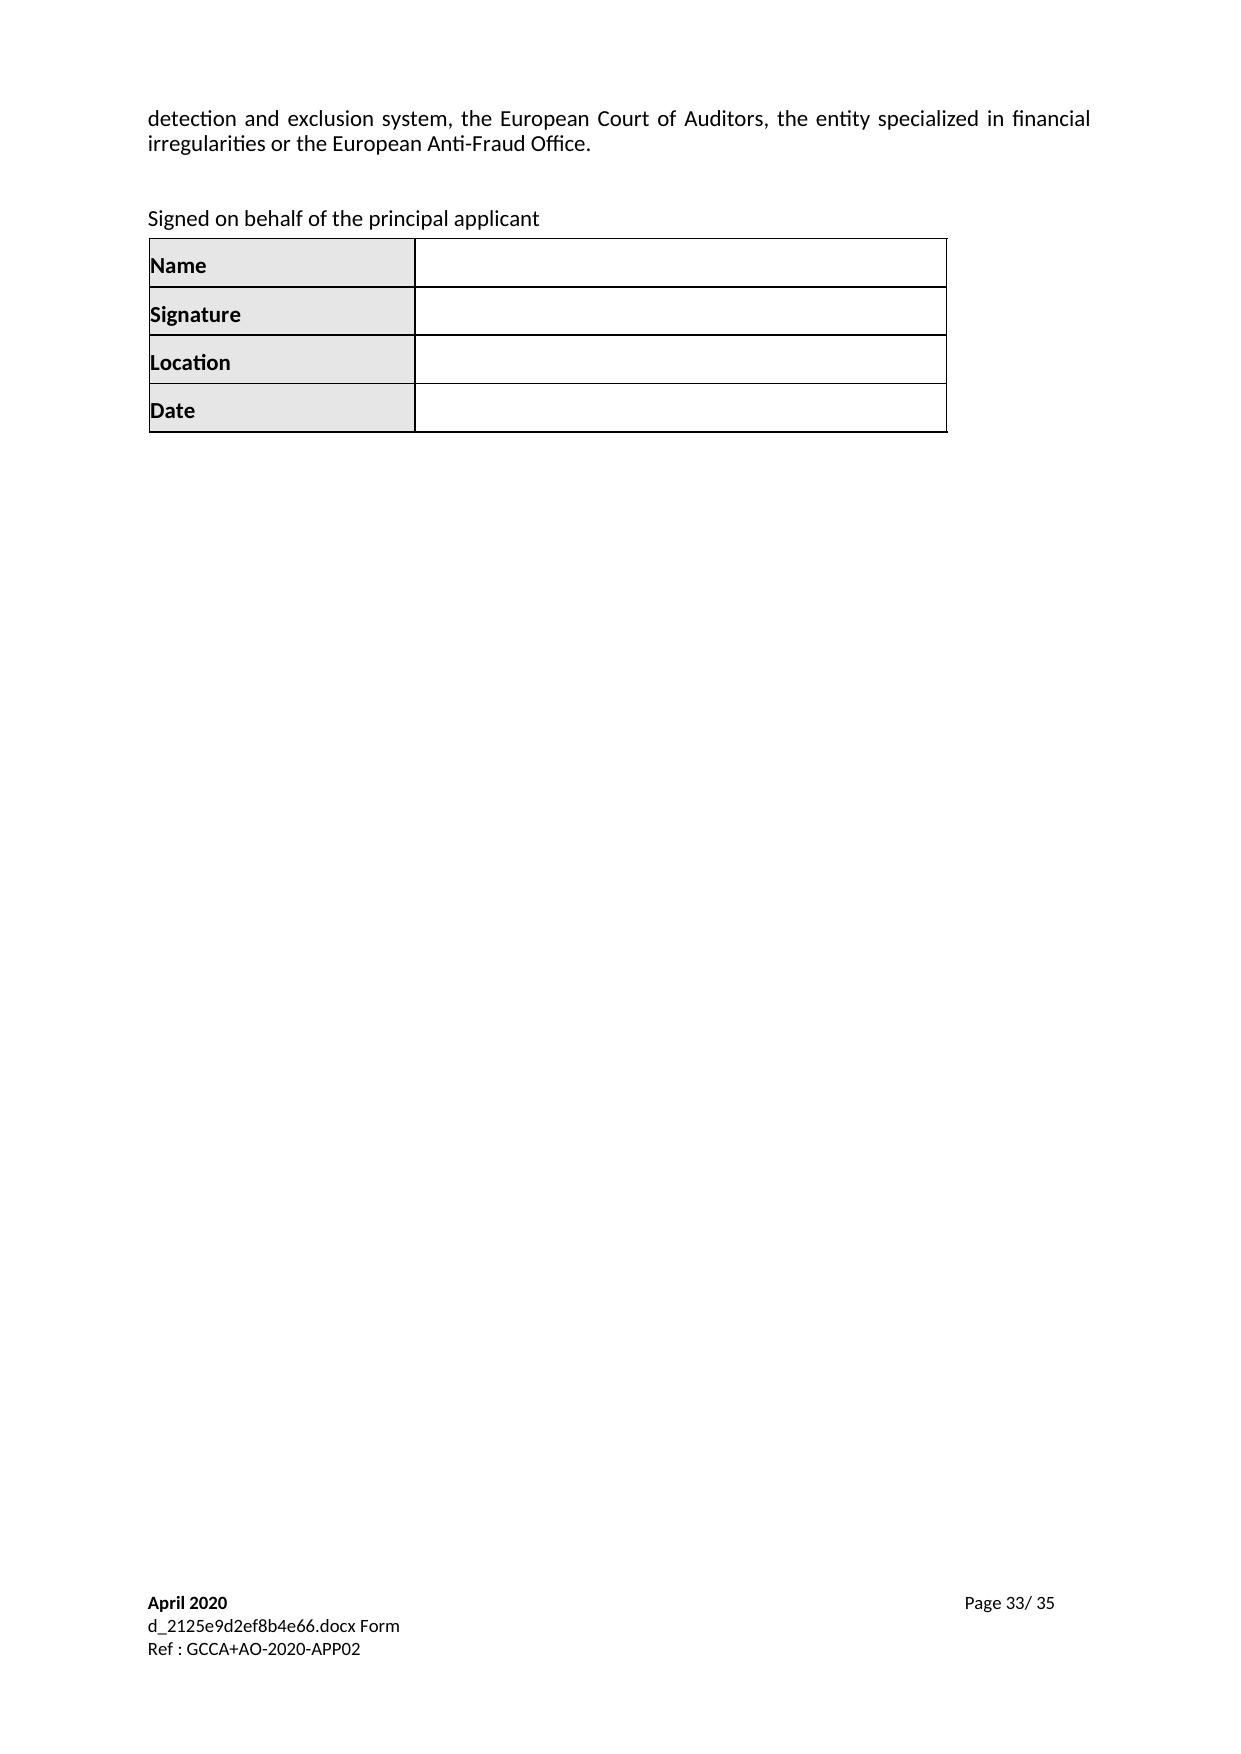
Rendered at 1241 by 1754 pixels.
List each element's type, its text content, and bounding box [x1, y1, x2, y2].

table_cell Signature [150, 288, 414, 334]
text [148, 106, 1092, 156]
table_cell [416, 336, 946, 383]
table_cell [416, 288, 946, 334]
table_header Name [150, 239, 414, 286]
table_cell [416, 384, 946, 431]
table_cell Date [150, 384, 414, 431]
table_header [416, 239, 946, 286]
table_cell Location [150, 336, 414, 383]
text Signed on behalf of the principal applicant [148, 206, 1092, 231]
